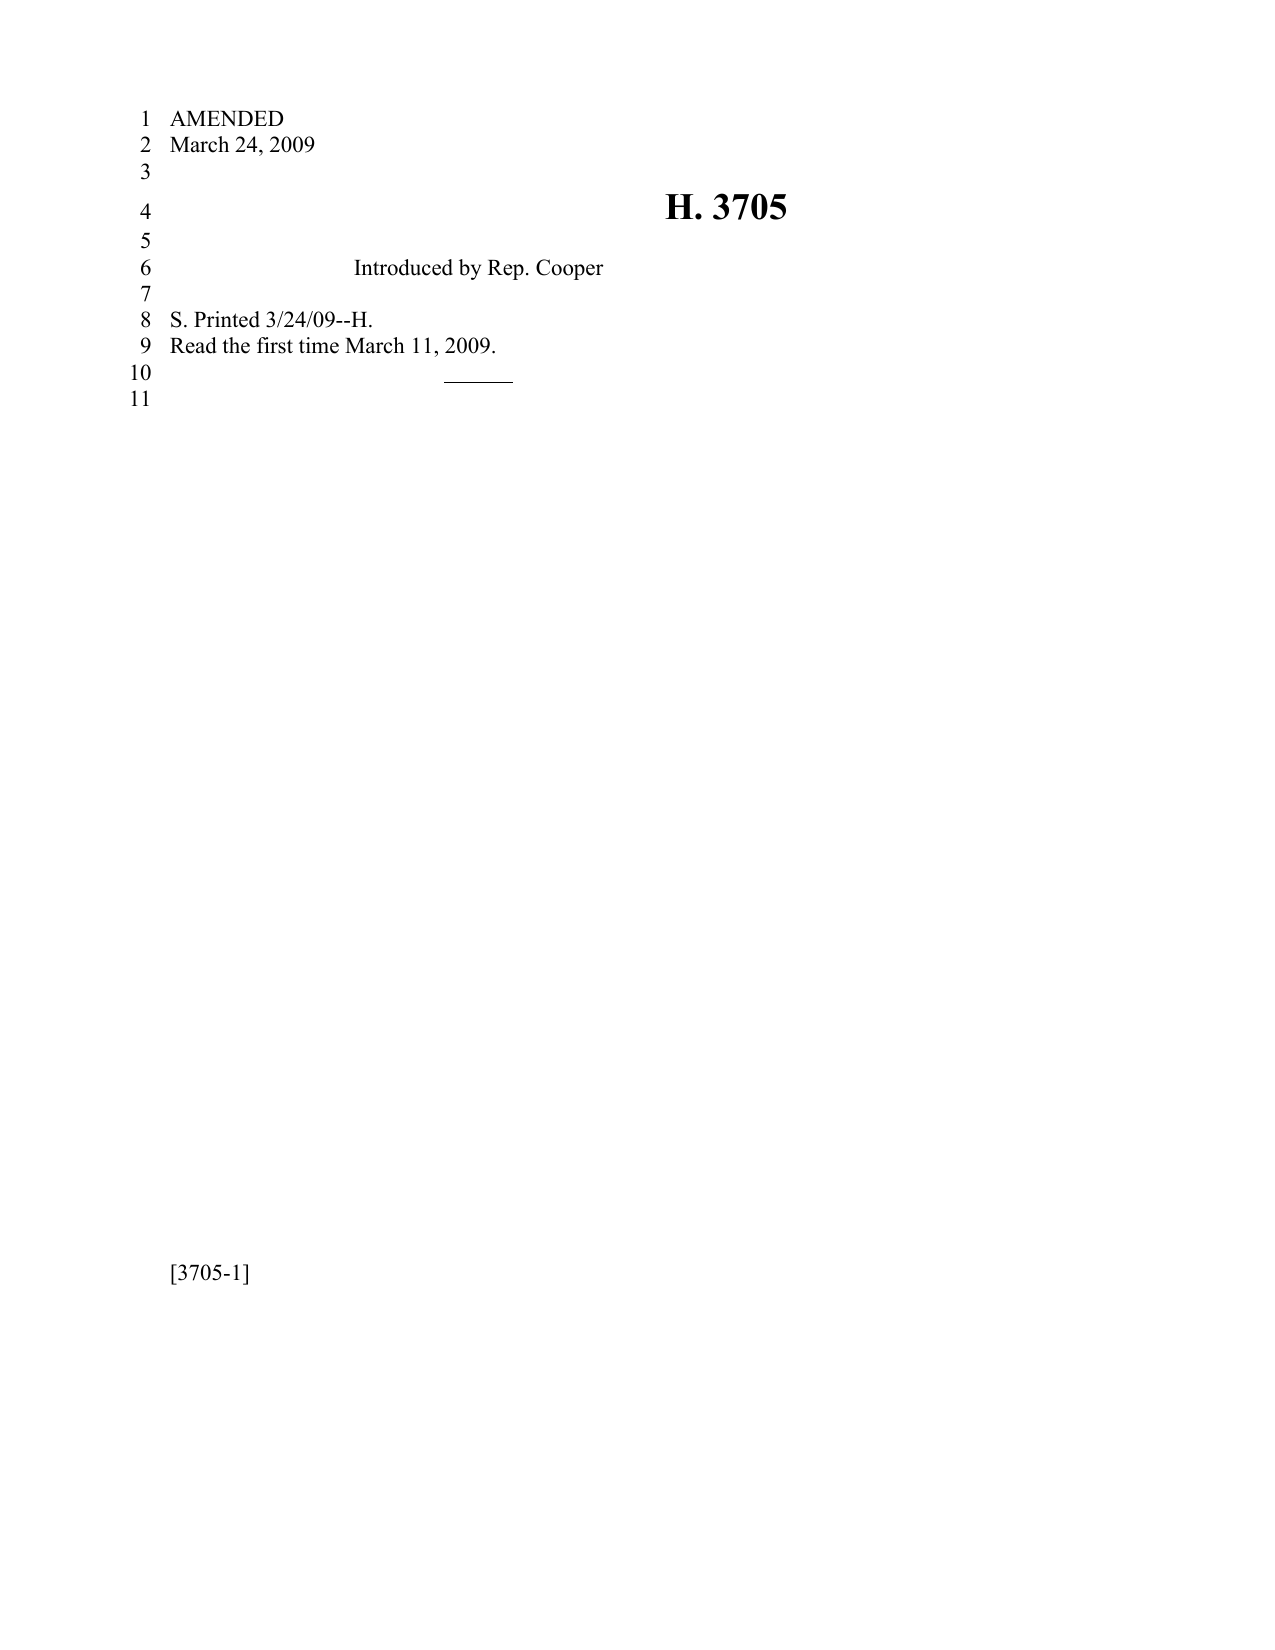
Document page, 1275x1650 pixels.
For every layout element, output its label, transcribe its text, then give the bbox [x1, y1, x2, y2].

text H. 3705 [169, 184, 787, 227]
text AMENDED [169, 105, 787, 131]
text S. Printed 3/24/09--H. [169, 306, 787, 333]
text March 24, 2009 [169, 131, 787, 158]
text Introduced by Rep. Cooper [169, 253, 787, 280]
text Read the first time March 11, 2009. [169, 333, 787, 359]
